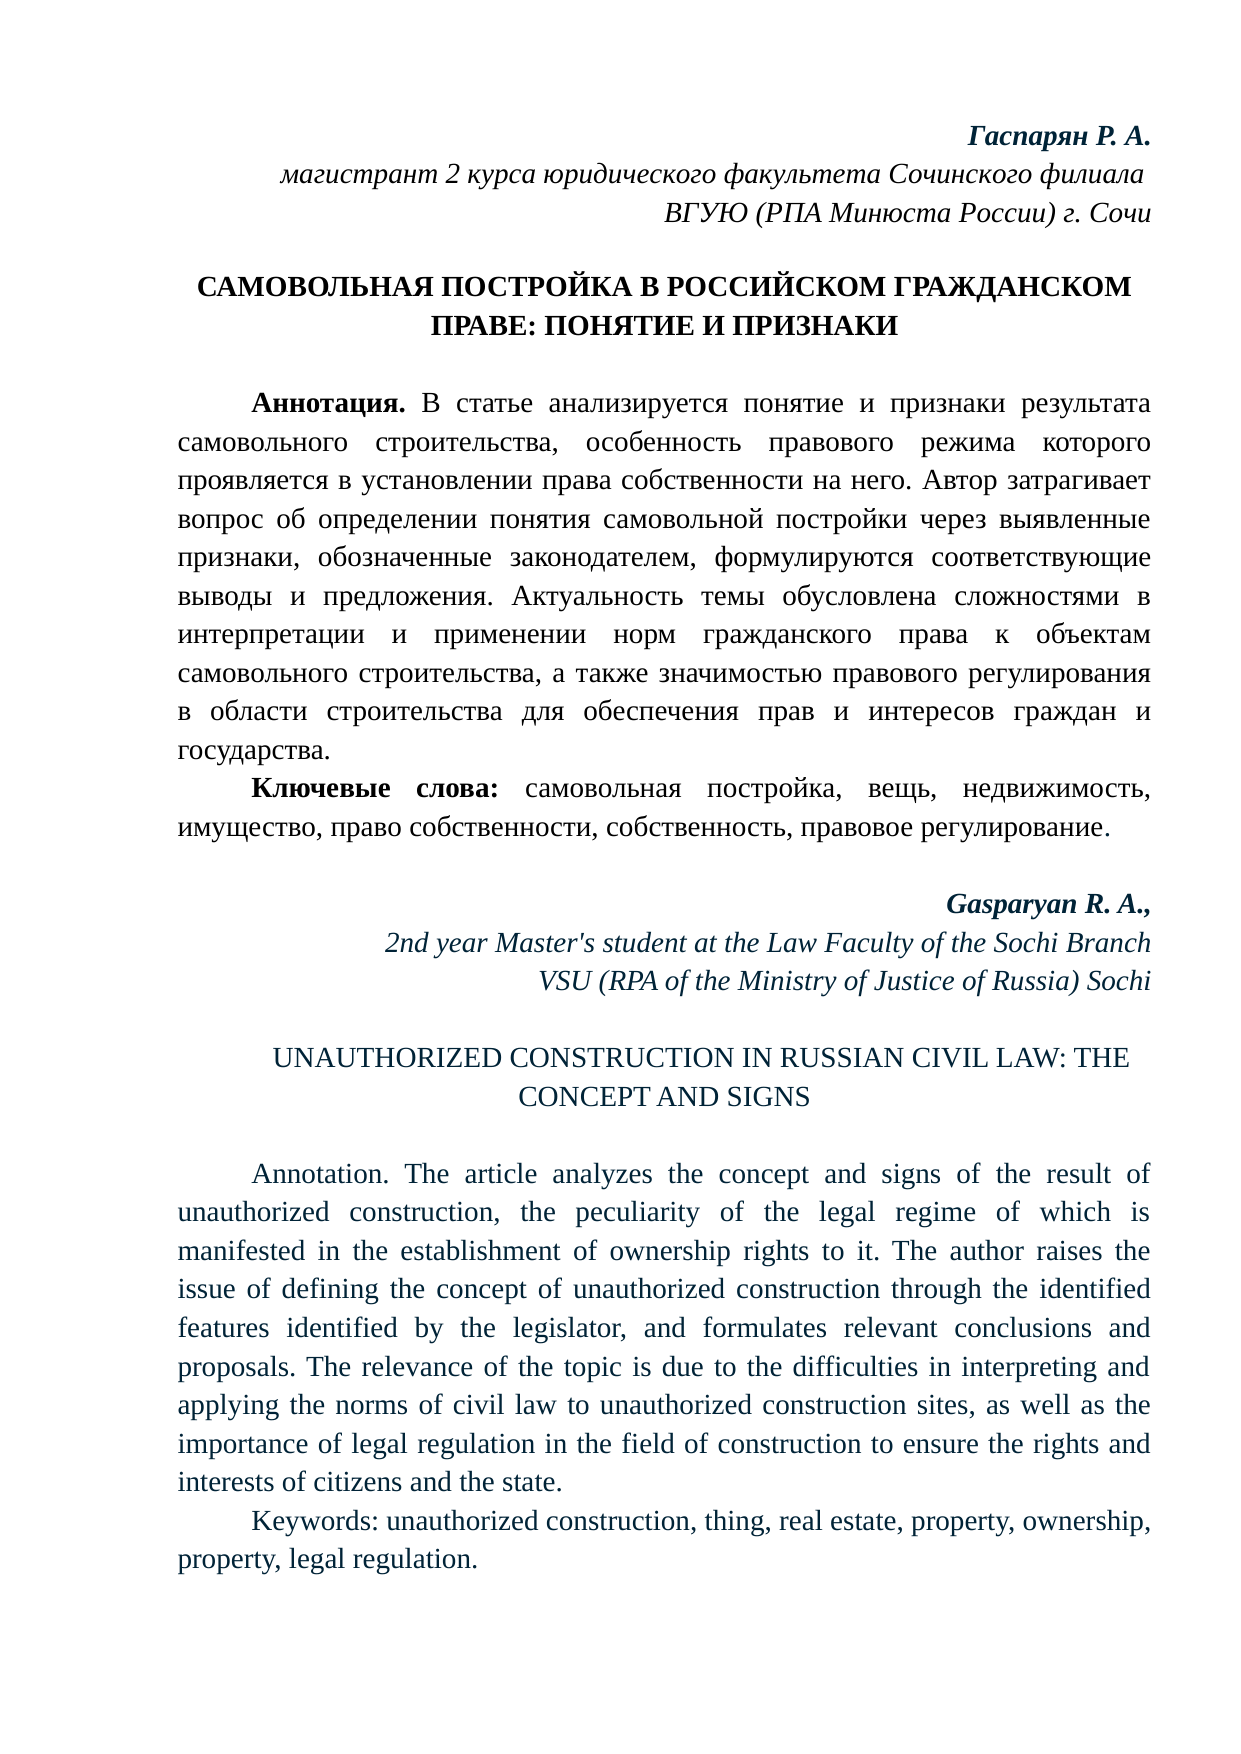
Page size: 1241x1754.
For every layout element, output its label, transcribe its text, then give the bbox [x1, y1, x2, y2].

text 2nd year Master's student at the Law Faculty of the Sochi Branch [177, 925, 1152, 958]
text Гаспарян Р. А. [177, 118, 1152, 152]
text Annotation. The article analyzes the concept and signs of the result of unauthorized construction, the peculiarity of the legal regime of which is manifested in the establishment of ownership rights to it. The author raises the issue of defining the concept of unauthorized construction through the identified features identified by the legislator, and formulates relevant conclusions and proposals. The relevance of the topic is due to the difficulties in interpreting and applying the norms of civil law to unauthorized construction sites, as well as the importance of legal regulation in the field of construction to ensure the rights and interests of citizens and the state. [177, 1156, 1152, 1498]
text САМОВОЛЬНАЯ ПОСТРОЙКА В РОССИЙСКОМ ГРАЖДАНСКОМ ПРАВЕ: ПОНЯТИЕ И ПРИЗНАКИ [177, 269, 1152, 342]
text VSU (RPA of the Ministry of Justice of Russia) Sochi [177, 963, 1152, 997]
text UNAUTHORIZED CONSTRUCTION IN RUSSIAN CIVIL LAW: THE CONCEPT AND SIGNS [177, 1040, 1152, 1112]
text Аннотация. В статье анализируется понятие и признаки результата самовольного строительства, особенность правового режима которого проявляется в установлении права собственности на него. Автор затрагивает вопрос об определении понятия самовольной постройки через выявленные признаки, обозначенные законодателем, формулируются соответствующие выводы и предложения. Актуальность темы обусловлена сложностями в интерпретации и применении норм гражданского права к объектам самовольного строительства, а также значимостью правового регулирования в области строительства для обеспечения прав и интересов граждан и государства. [177, 385, 1152, 766]
text магистрант 2 курса юридического факультета Сочинского филиала ВГУЮ (РПА Минюста России) г. Сочи [177, 157, 1152, 229]
text Gasparyan R. A., [177, 886, 1152, 920]
text Keywords: unauthorized construction, thing, real estate, property, ownership, property, legal regulation. [177, 1503, 1152, 1575]
text Ключевые слова: самовольная постройка, вещь, недвижимость, имущество, право собственности, собственность, правовое регулирование. [177, 771, 1152, 843]
